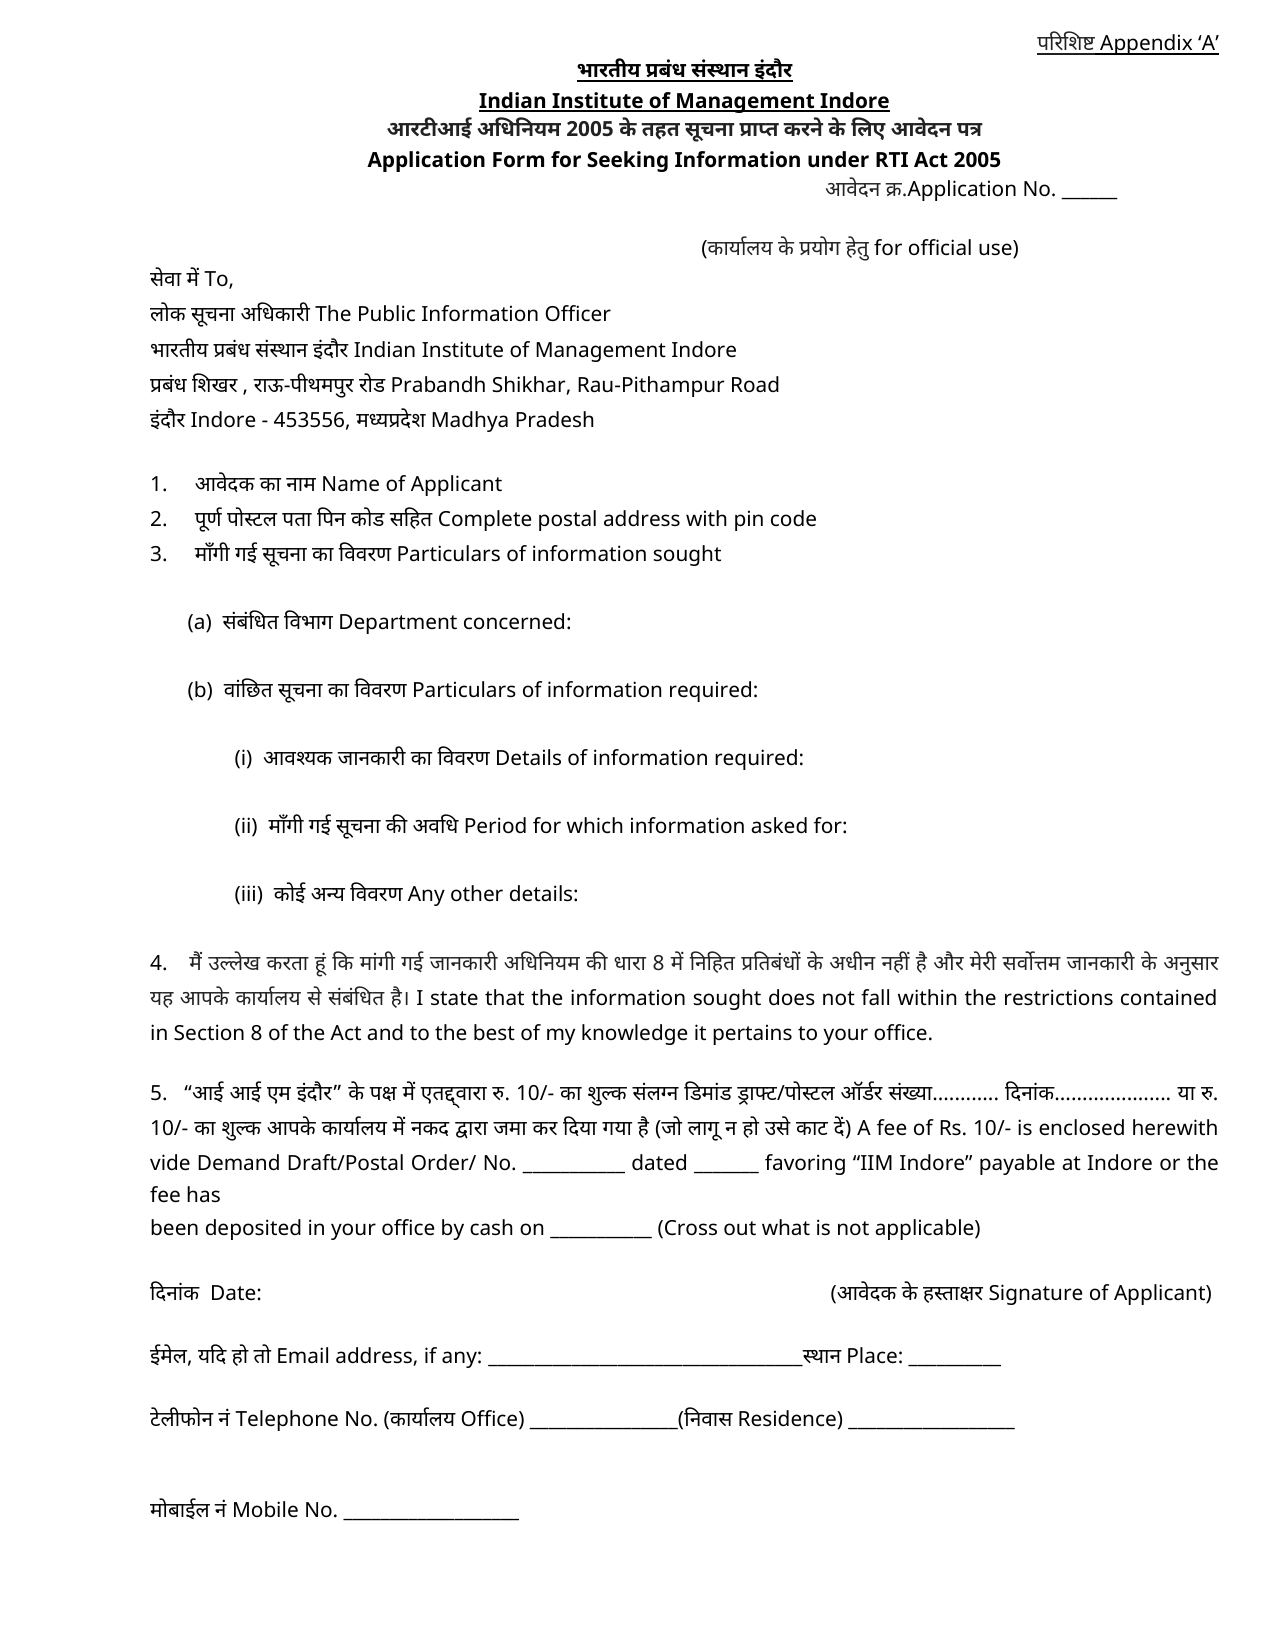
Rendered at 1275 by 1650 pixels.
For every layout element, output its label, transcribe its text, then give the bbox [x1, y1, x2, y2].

text परिशिष्ट Appendix ‘A’ [225, 28, 1219, 59]
text (ii) माँगी गई सूचना की अवधि Period for which information asked for: [234, 812, 1219, 842]
text Application Form for Seeking Information under RTI Act 2005 [150, 145, 1219, 174]
text टेलीफोन नं Telephone No. (कार्यालय Office) ________________(निवास Residence) __________________ [150, 1404, 1219, 1435]
text Indian Institute of Management Indore [150, 86, 1219, 114]
text प्रबंध शिखर , राऊ-पीथमपुर रोड Prabandh Shikhar, Rau-Pithampur Road [150, 370, 1219, 401]
text (iii) कोई अन्य विवरण Any other details: [234, 879, 1219, 910]
text मोबाईल नं Mobile No. ___________________ [150, 1495, 1219, 1526]
text आवेदन क्र.Application No. ______ [150, 174, 1219, 205]
text लोक सूचना अधिकारी The Public Information Officer [150, 299, 1219, 330]
text सेवा में To, [150, 264, 1219, 295]
text भारतीय प्रबंध संस्थान इंदौर [150, 59, 1219, 86]
text 5. “आई आई एम इंदौर” के पक्ष में एतद्द्वारा रु. 10/- का शुल्क संलग्न डिमांड ड्राफ्ट/पोस्टल ऑर्डर संख्या............ दिनांक..................... या रु. 10/- का शुल्क आपके कार्यालय में नकद द्वारा जमा कर दिया गया है (जो लागू न हो उसे काट दें) A fee of Rs. 10/- is enclosed herewith vide Demand Draft/Postal Order/ No. ___________ dated _______ favoring “IIM Indore” payable at Indore or the fee has [150, 1078, 1219, 1209]
text 2. पूर्ण पोस्टल पता पिन कोड सहित Complete postal address with pin code [150, 504, 1219, 535]
text आरटीआई अधिनियम 2005 के तहत सूचना प्राप्त करने के लिए आवेदन पत्र [150, 114, 1219, 145]
text ईमेल, यदि हो तो Email address, if any: __________________________________स्थान Place: __________ [150, 1341, 1219, 1372]
text 4. मैं उल्लेख करता हूं कि मांगी गई जानकारी अधिनियम की धारा 8 में निहित प्रतिबंधों के अधीन नहीं है और मेरी सर्वोत्तम जानकारी के अनुसार यह आपके कार्यालय से संबंधित है। I state that the information sought does not fall within the restrictions contained in Section 8 of the Act and to the best of my knowledge it pertains to your office. [150, 948, 1219, 1046]
text (b) वांछित सूचना का विवरण Particulars of information required: [187, 676, 1219, 706]
text भारतीय प्रबंध संस्थान इंदौर Indian Institute of Management Indore [150, 335, 1219, 366]
text इंदौर Indore - 453556, मध्यप्रदेश Madhya Pradesh [150, 406, 1219, 436]
text been deposited in your office by cash on ___________ (Cross out what is not applicable) [150, 1213, 1219, 1241]
text (i) आवश्यक जानकारी का विवरण Details of information required: [234, 743, 1219, 774]
text (a) संबंधित विभाग Department concerned: [187, 607, 1219, 638]
text दिनांक Date: (आवेदक के हस्ताक्षर Signature of Applicant) [150, 1278, 1219, 1309]
text 1. आवेदक का नाम Name of Applicant [150, 469, 1219, 499]
text (कार्यालय के प्रयोग हेतु for official use) [150, 233, 1219, 264]
text 3. माँगी गई सूचना का विवरण Particulars of information sought [150, 539, 1219, 570]
